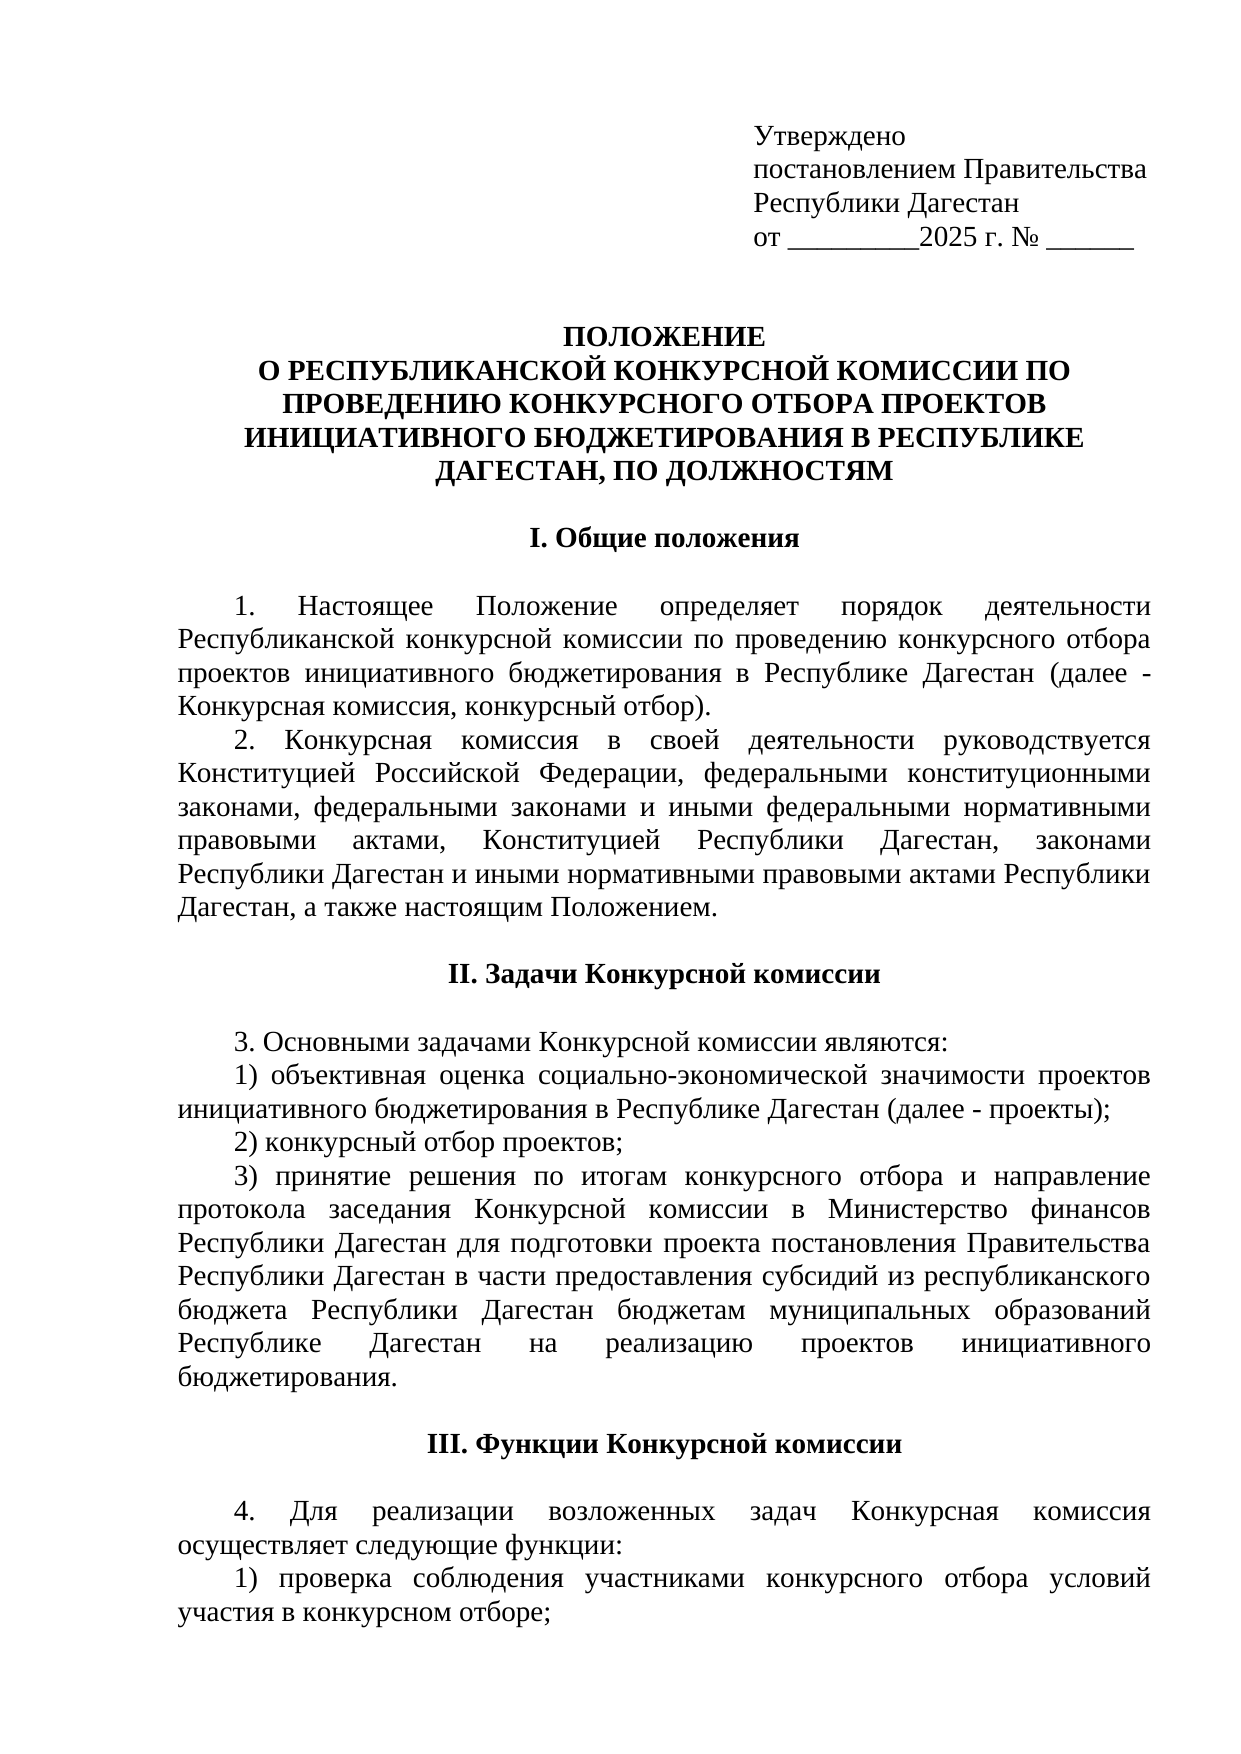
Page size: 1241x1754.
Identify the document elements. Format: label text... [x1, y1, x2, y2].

text постановлением Правительства [177, 152, 1152, 185]
text 3. Основными задачами Конкурсной комиссии являются: [177, 1024, 1152, 1057]
title I. Общие положения [177, 521, 1152, 554]
text 2. Конкурсная комиссия в своей деятельности руководствуется Конституцией Российской Федерации, федеральными конституционными законами, федеральными законами и иными федеральными нормативными правовыми актами, Конституцией Республики Дагестан, законами Республики Дагестан и иными нормативными правовыми актами Республики Дагестан, а также настоящим Положением. [177, 722, 1152, 923]
text 1. Настоящее Положение определяет порядок деятельности Республиканской конкурсной комиссии по проведению конкурсного отбора проектов инициативного бюджетирования в Республике Дагестан (далее - Конкурсная комиссия, конкурсный отбор). [177, 588, 1152, 722]
text от _________2025 г. № ______ [177, 219, 1152, 252]
text Утверждено [177, 118, 1152, 152]
text 3) принятие решения по итогам конкурсного отбора и направление протокола заседания Конкурсной комиссии в Министерство финансов Республики Дагестан для подготовки проекта постановления Правительства Республики Дагестан в части предоставления субсидий из республиканского бюджета Республики Дагестан бюджетам муниципальных образований Республике Дагестан на реализацию проектов инициативного бюджетирования. [177, 1158, 1152, 1393]
text Республики Дагестан [177, 185, 1152, 219]
text 2) конкурсный отбор проектов; [177, 1124, 1152, 1158]
title III. Функции Конкурсной комиссии [177, 1426, 1152, 1460]
title II. Задачи Конкурсной комиссии [177, 957, 1152, 990]
text 4. Для реализации возложенных задач Конкурсная комиссия осуществляет следующие функции: [177, 1493, 1152, 1560]
title ПОЛОЖЕНИЕ [177, 319, 1152, 353]
text 1) проверка соблюдения участниками конкурсного отбора условий участия в конкурсном отборе; [177, 1560, 1152, 1627]
text 1) объективная оценка социально-экономической значимости проектов инициативного бюджетирования в Республике Дагестан (далее - проекты); [177, 1057, 1152, 1124]
title О РЕСПУБЛИКАНСКОЙ КОНКУРСНОЙ КОМИССИИ ПО ПРОВЕДЕНИЮ КОНКУРСНОГО ОТБОРА ПРОЕКТОВ ИНИЦИАТИВНОГО БЮДЖЕТИРОВАНИЯ В РЕСПУБЛИКЕ ДАГЕСТАН, ПО ДОЛЖНОСТЯМ [177, 353, 1152, 487]
